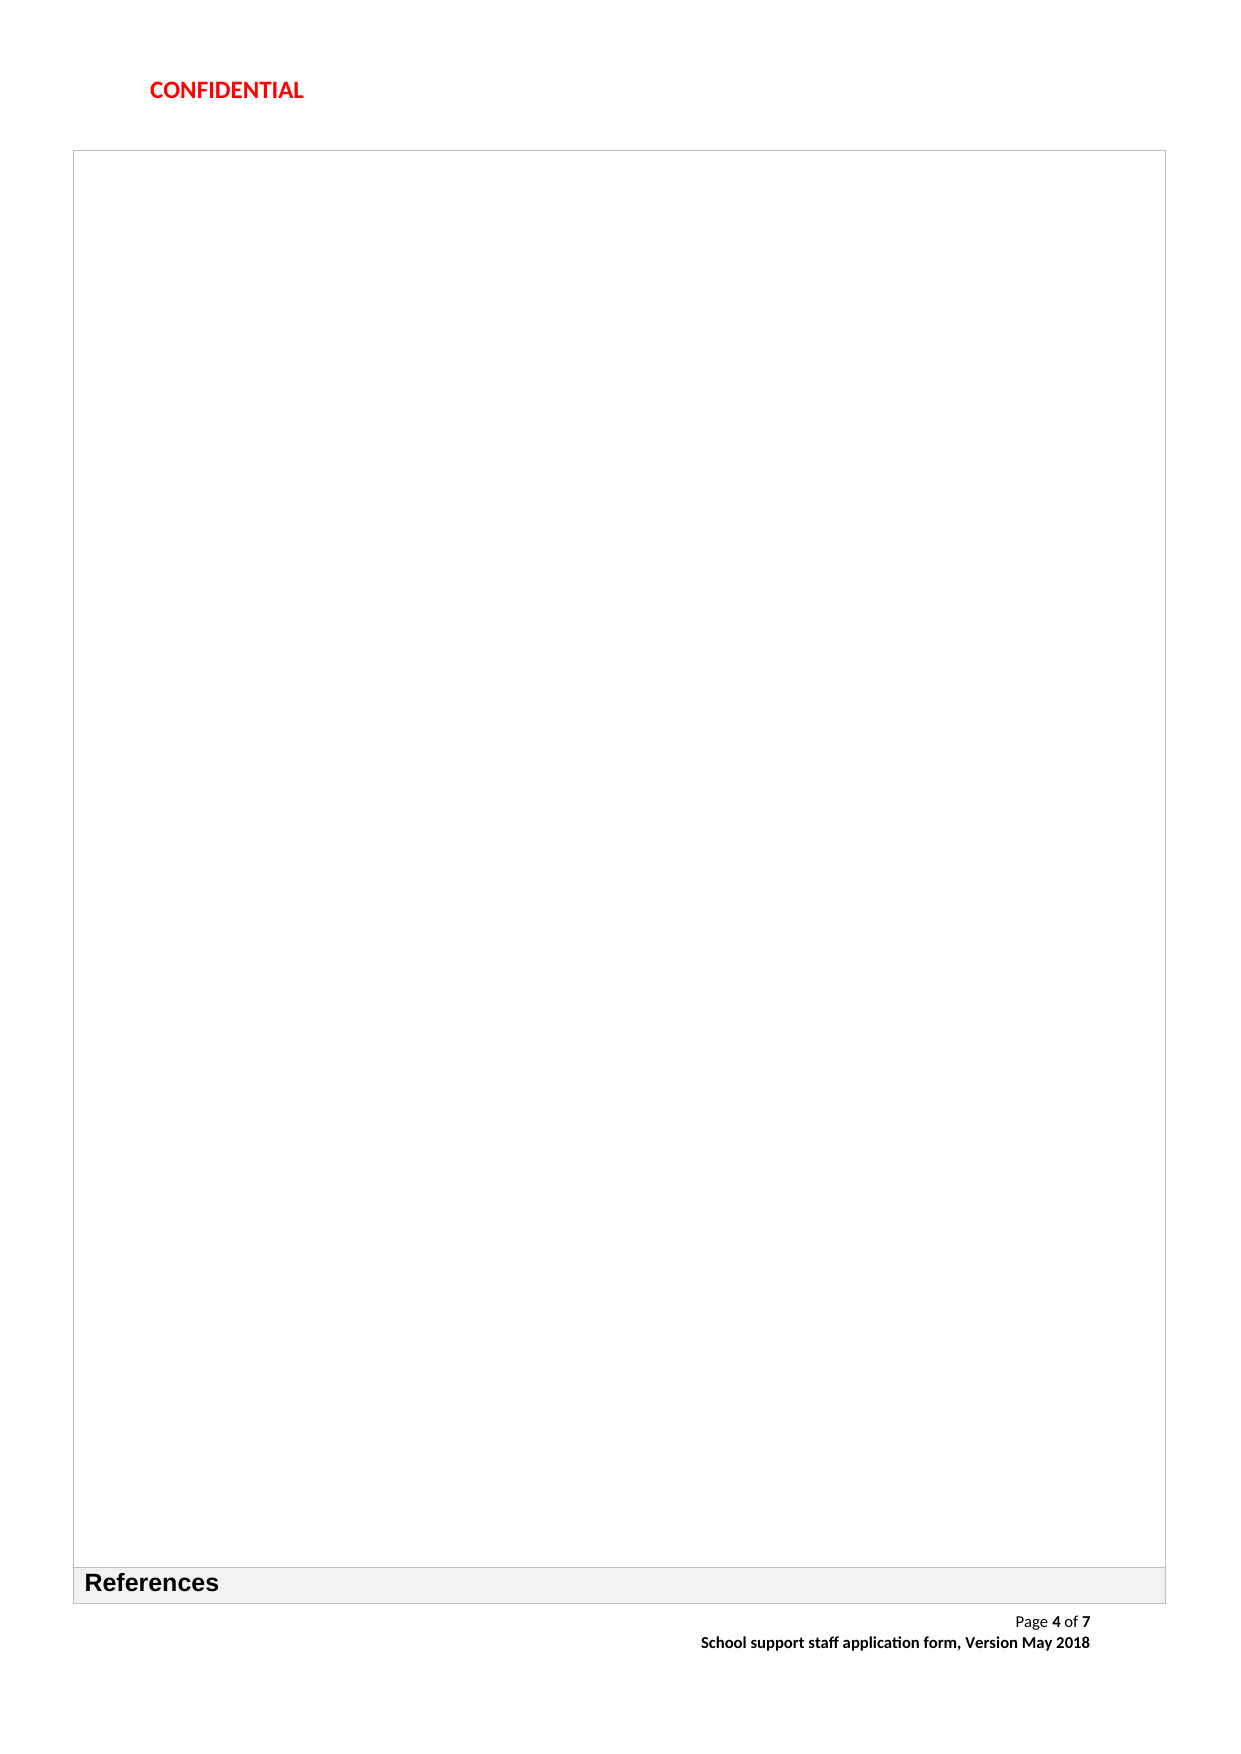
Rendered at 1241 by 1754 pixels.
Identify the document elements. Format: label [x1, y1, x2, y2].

table_cell [74, 1568, 1165, 1603]
table_cell [74, 151, 1165, 1567]
